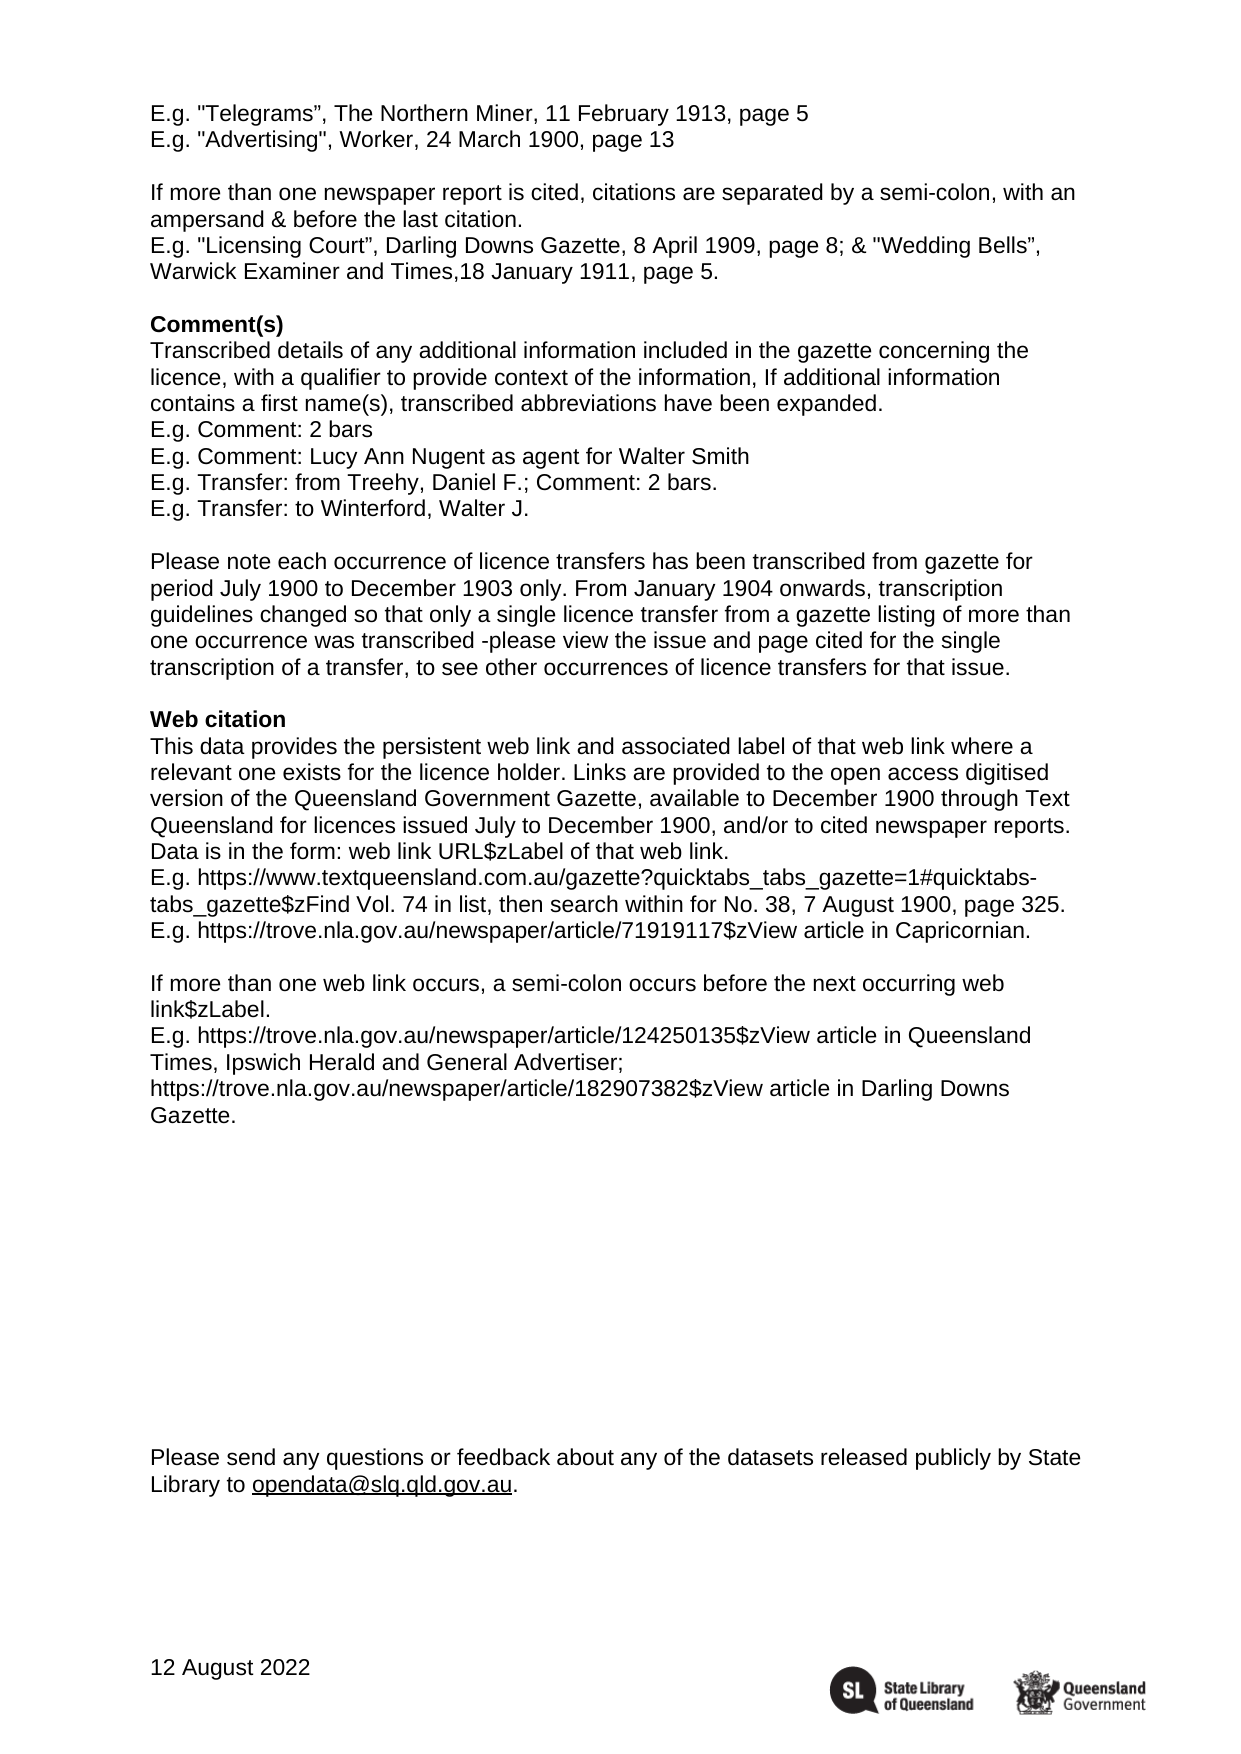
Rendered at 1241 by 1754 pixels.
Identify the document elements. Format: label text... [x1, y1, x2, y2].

text This data provides the persistent web link and associated label of that web link where a relevant one exists for the licence holder. Links are provided to the open access digitised version of the Queensland Government Gazette, available to December 1900 through Text Queensland for licences issued July to December 1900, and/or to cited newspaper reports. [150, 733, 1090, 838]
text Transcribed details of any additional information included in the gazette concerning the licence, with a qualifier to provide context of the information, If additional information contains a first name(s), transcribed abbreviations have been expanded. [150, 337, 1090, 416]
text E.g. "Advertising", Worker, 24 March 1900, page 13 [150, 126, 1090, 153]
text E.g. https://trove.nla.gov.au/newspaper/article/71919117$zView article in Capricornian. [150, 917, 1090, 943]
text E.g. https://www.textqueensland.com.au/gazette?quicktabs_tabs_gazette=1#quicktabs-tabs_gazette$zFind Vol. 74 in list, then search within for No. 38, 7 August 1900, page 325. [150, 864, 1090, 917]
text If more than one web link occurs, a semi-colon occurs before the next occurring web link$zLabel. [150, 970, 1090, 1022]
text E.g. "Telegrams”, The Northern Miner, 11 February 1913, page 5 [150, 100, 1090, 126]
text E.g. "Licensing Court”, Darling Downs Gazette, 8 April 1909, page 8; & "Wedding Bells”, Warwick Examiner and Times,18 January 1911, page 5. [150, 232, 1090, 284]
text E.g. Comment: 2 bars [150, 416, 1090, 443]
text If more than one newspaper report is cited, citations are separated by a semi-colon, with an ampersand & before the last citation. [150, 179, 1090, 232]
text Please note each occurrence of licence transfers has been transcribed from gazette for period July 1900 to December 1903 only. From January 1904 onwards, transcription guidelines changed so that only a single licence transfer from a gazette listing of more than one occurrence was transcribed -please view the issue and page cited for the single transcription of a transfer, to see other occurrences of licence transfers for that issue. [150, 548, 1090, 680]
text E.g. Comment: Lucy Ann Nugent as agent for Walter Smith [150, 443, 1090, 469]
text Web citation [150, 706, 1090, 733]
text Data is in the form: web link URL$zLabel of that web link. [150, 838, 1090, 864]
text E.g. https://trove.nla.gov.au/newspaper/article/124250135$zView article in Queensland Times, Ipswich Herald and General Advertiser; https://trove.nla.gov.au/newspaper/article/182907382$zView article in Darling Downs Gazette. [150, 1022, 1090, 1128]
text E.g. Transfer: from Treehy, Daniel F.; Comment: 2 bars. [150, 469, 1090, 495]
text Please send any questions or feedback about any of the datasets released publicly by State Library to opendata@slq.qld.gov.au. [150, 1444, 1090, 1497]
picture [826, 1664, 1150, 1719]
text E.g. Transfer: to Winterford, Walter J. [150, 495, 1090, 522]
text Comment(s) [150, 311, 1090, 337]
